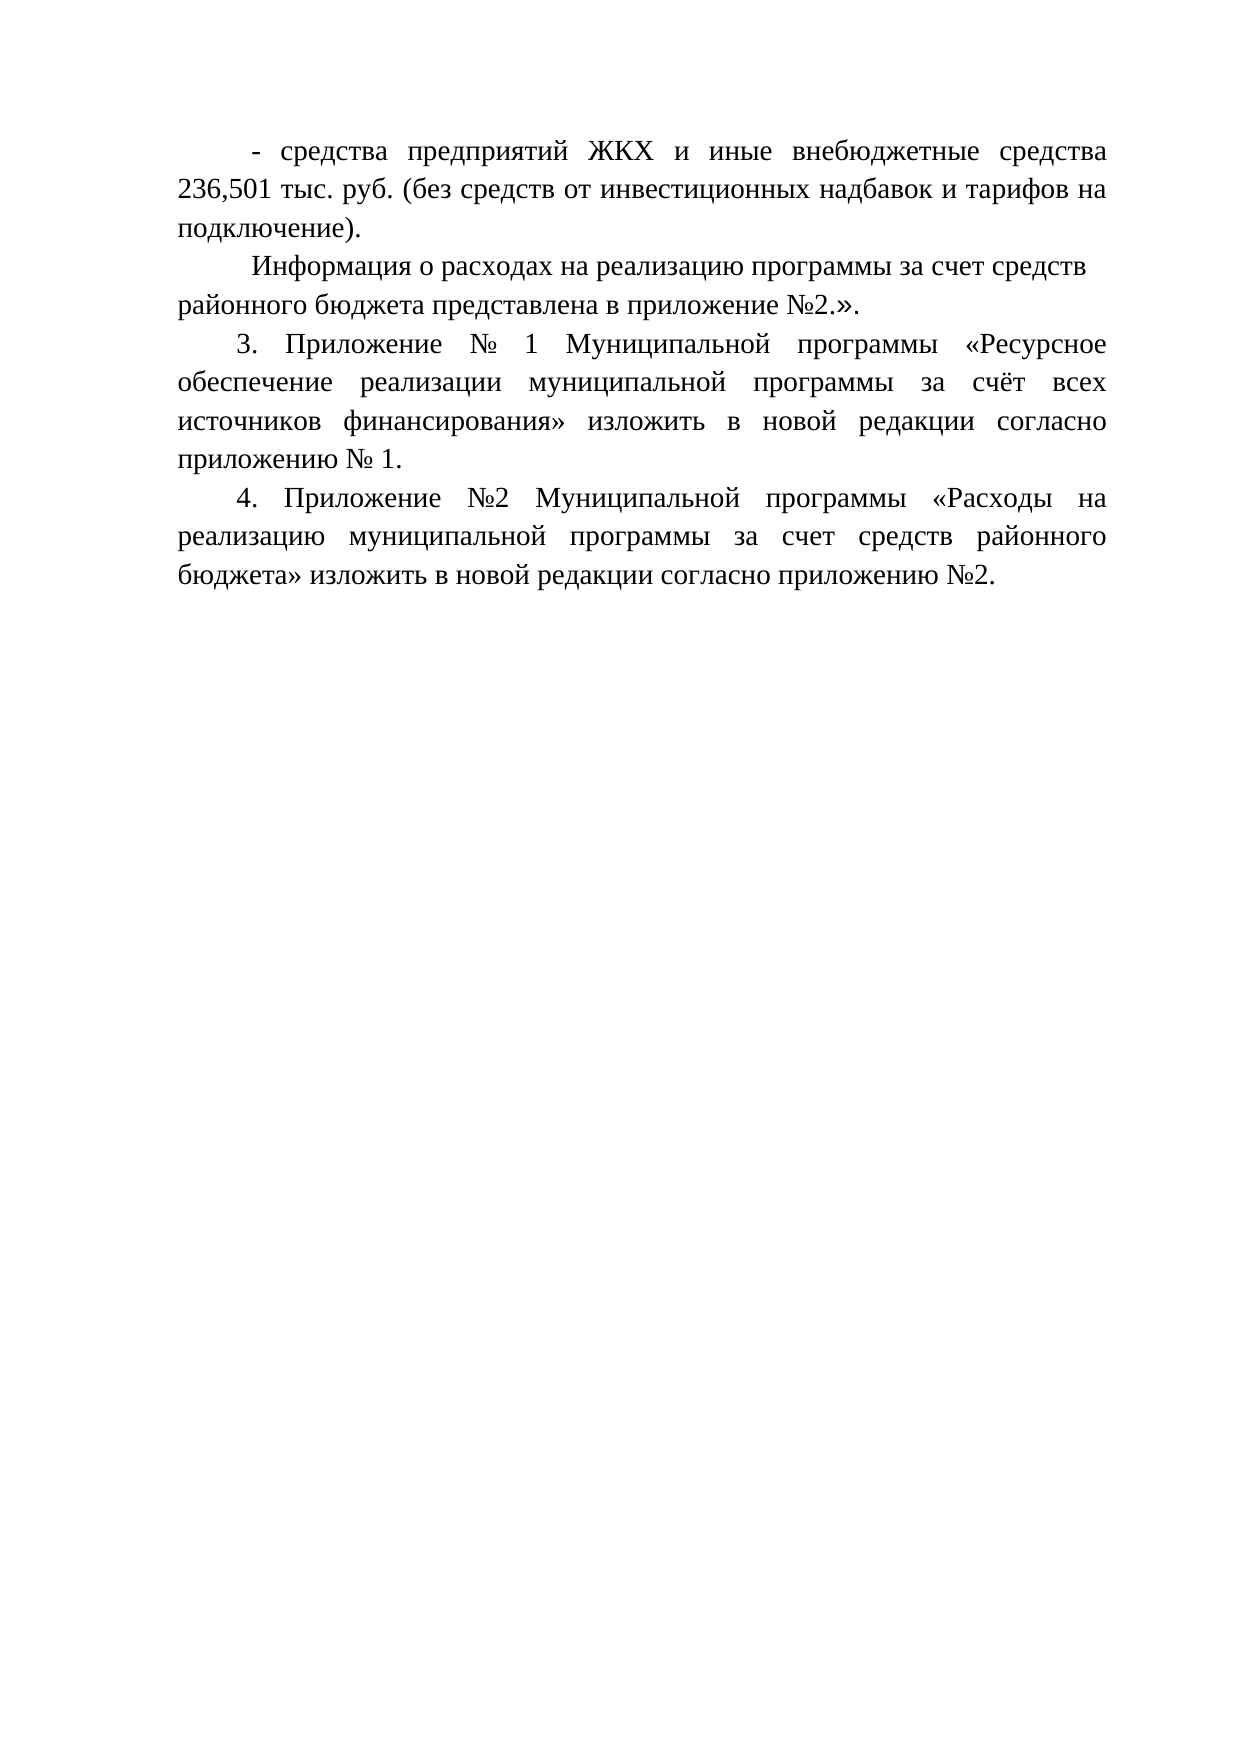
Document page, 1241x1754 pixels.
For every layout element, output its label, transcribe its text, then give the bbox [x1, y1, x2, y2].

text 3. Приложение № 1 Муниципальной программы «Ресурсное обеспечение реализации муниципальной программы за счёт всех источников финансирования» изложить в новой редакции согласно приложению № 1. [177, 326, 1107, 475]
text Информация о расходах на реализацию программы за счет средств районного бюджета представлена в приложение №2.». [177, 248, 1107, 321]
text - средства предприятий ЖКХ и иные внебюджетные средства 236,501 тыс. руб. (без средств от инвестиционных надбавок и тарифов на подключение). [177, 133, 1107, 243]
text 4. Приложение №2 Муниципальной программы «Расходы на реализацию муниципальной программы за счет средств районного бюджета» изложить в новой редакции согласно приложению №2. [177, 480, 1107, 591]
